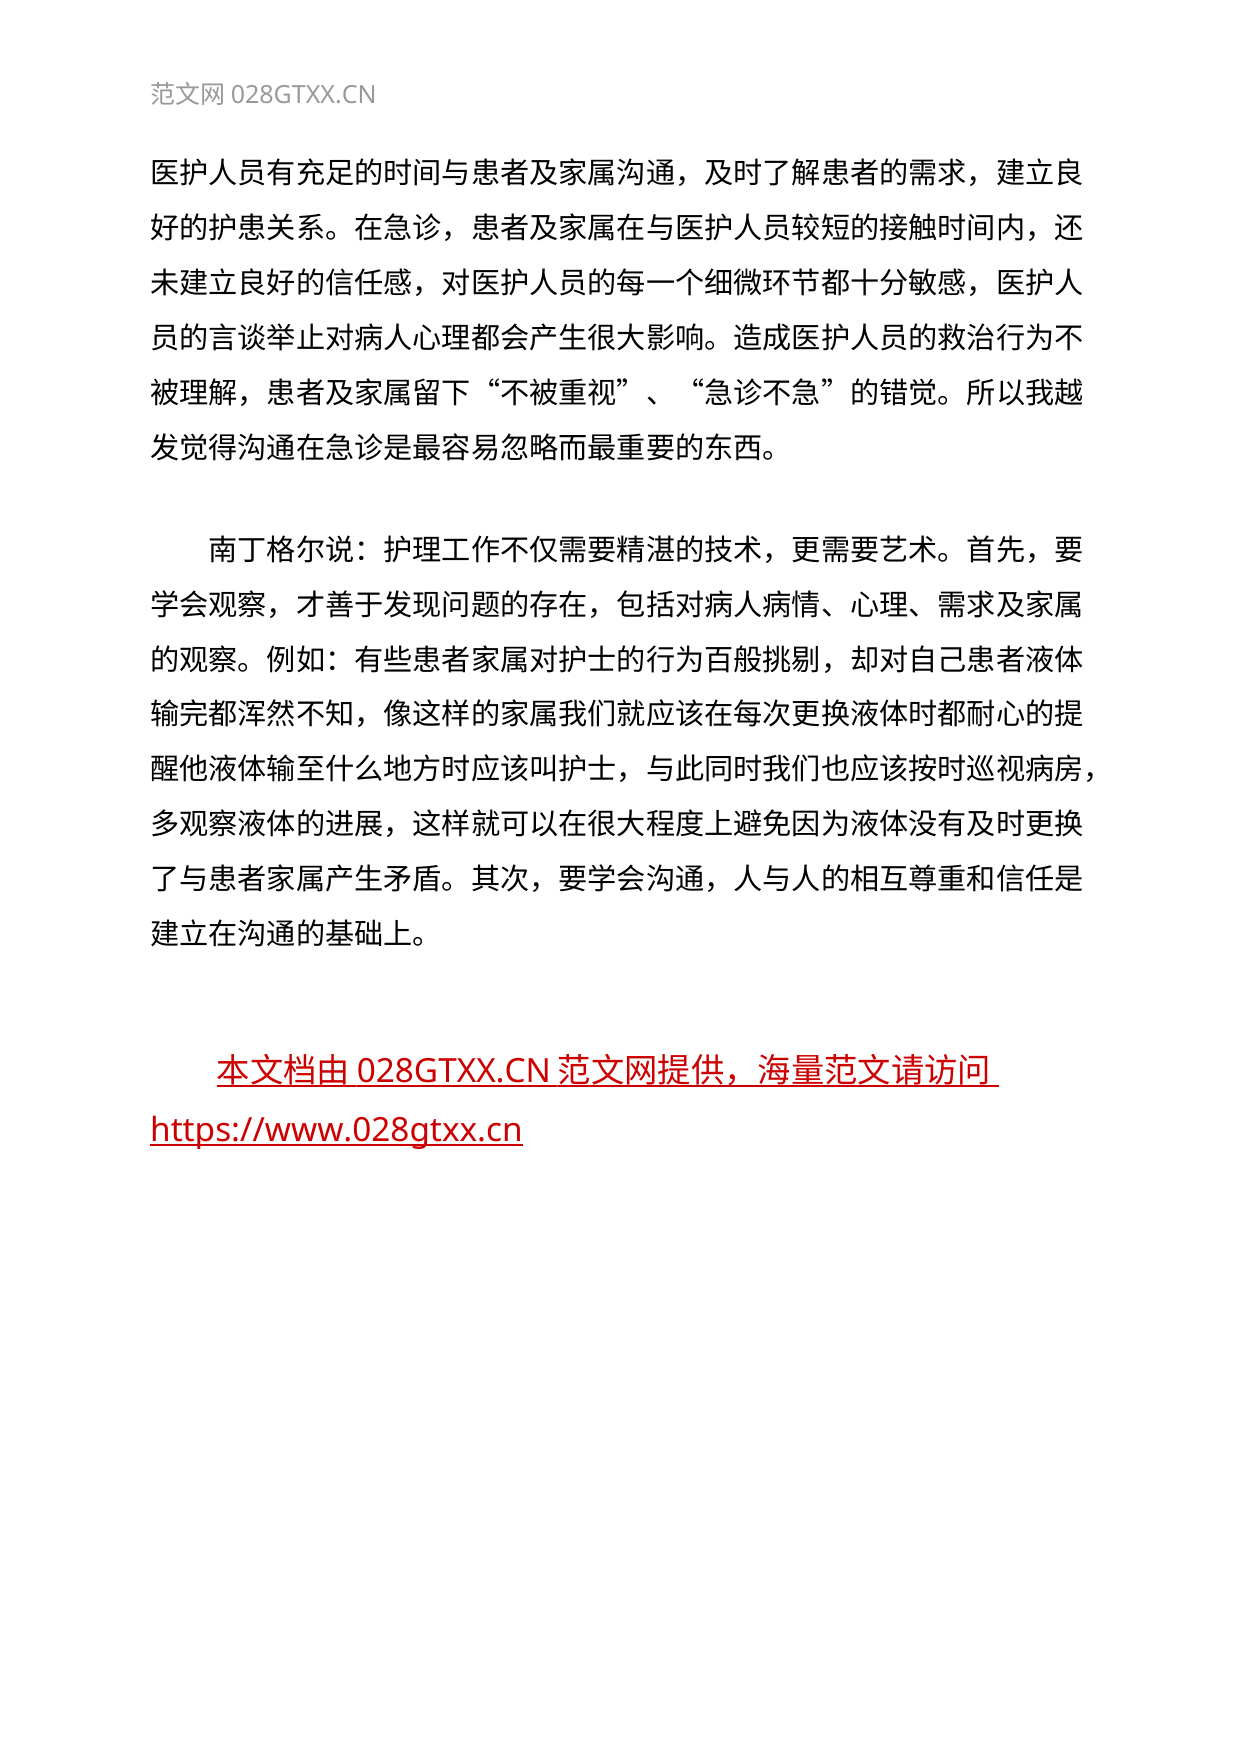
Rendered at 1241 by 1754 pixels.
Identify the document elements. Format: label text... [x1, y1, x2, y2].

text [150, 150, 1090, 467]
text 南丁格尔说：护理工作不仅需要精湛的技术，更需要艺术。首先，要学会观察，才善于发现问题的存在，包括对病人病情、心理、需求及家属的观察。例如：有些患者家属对护士的行为百般挑剔，却对自己患者液体输完都浑然不知，像这样的家属我们就应该在每次更换液体时都耐心的提醒他液体输至什么地方时应该叫护士，与此同时我们也应该按时巡视病房，多观察液体的进展，这样就可以在很大程度上避免因为液体没有及时更换了与患者家属产生矛盾。其次，要学会沟通，人与人的相互尊重和信任是建立在沟通的基础上。 [150, 526, 1090, 953]
text 本文档由028GTXX.CN范文网提供，海量范文请访问 https://www.028gtxx.cn [150, 1043, 1090, 1151]
